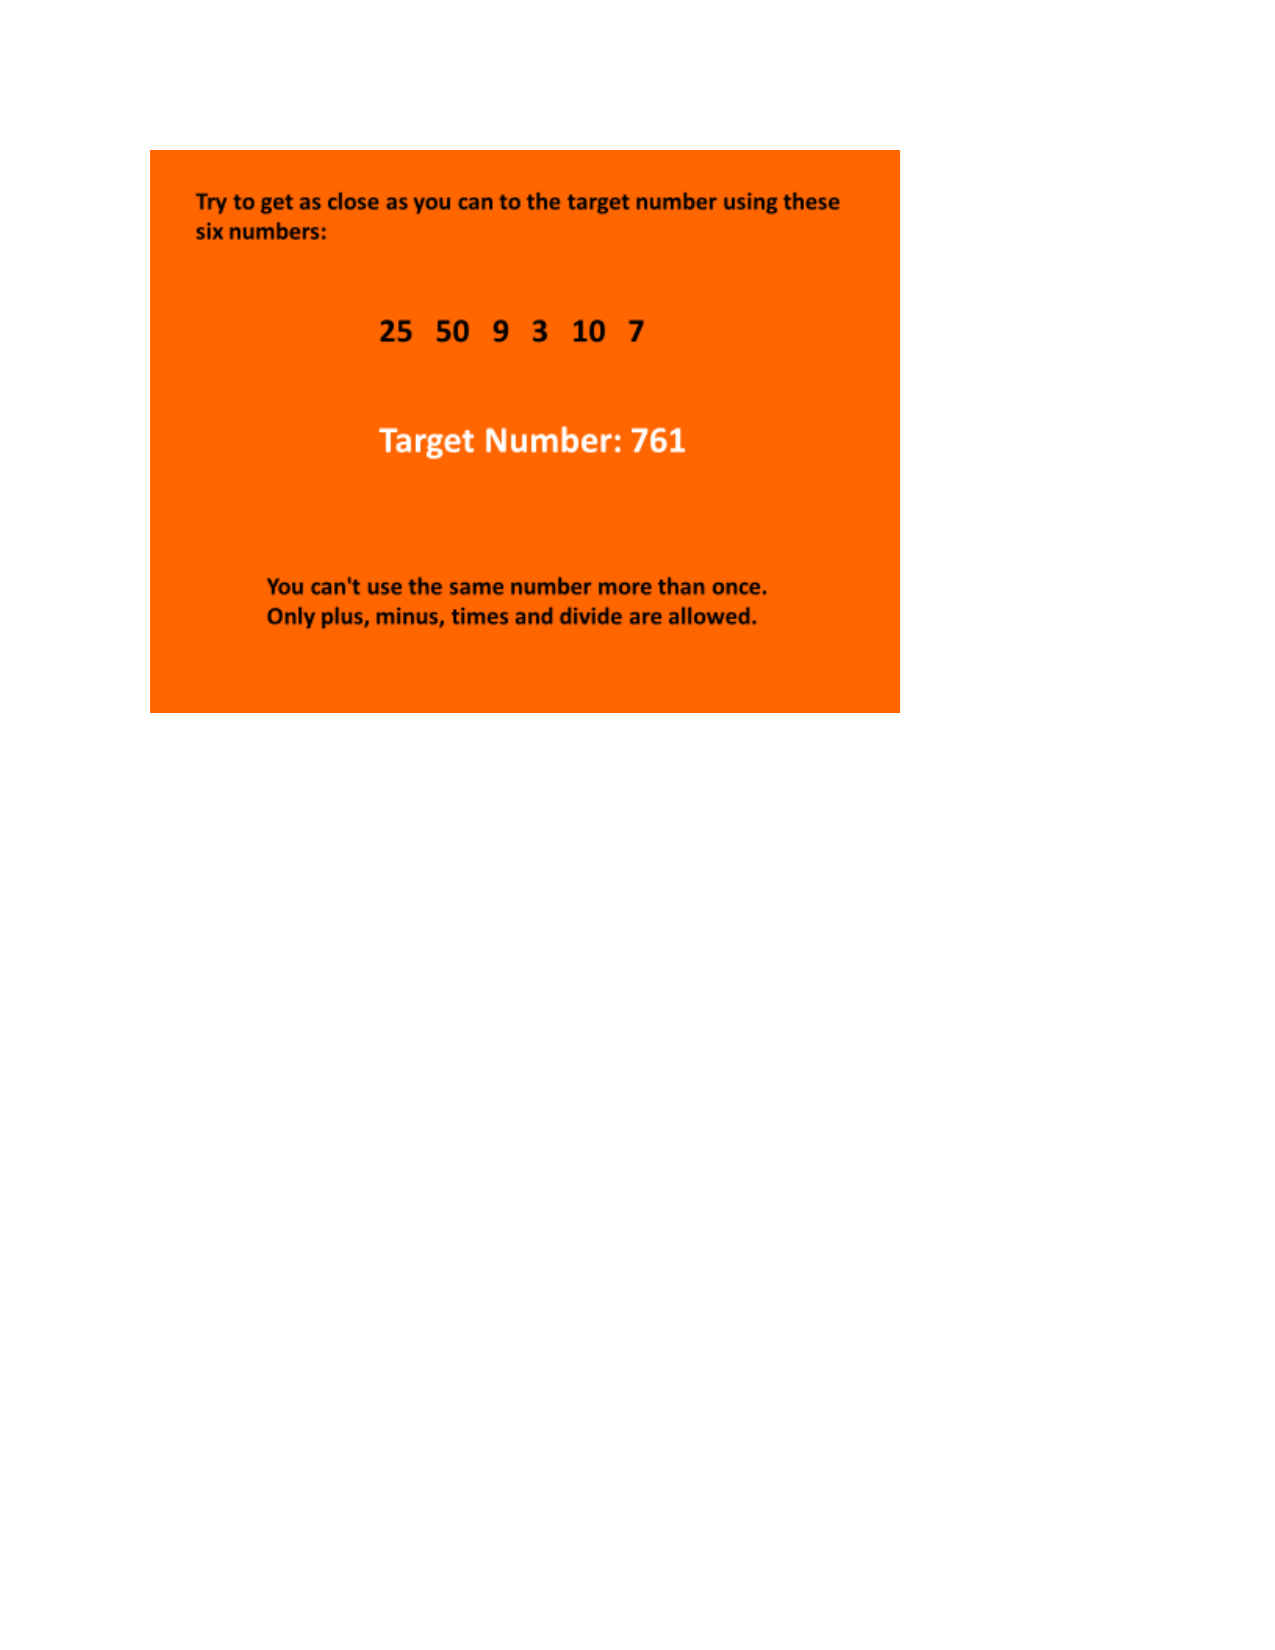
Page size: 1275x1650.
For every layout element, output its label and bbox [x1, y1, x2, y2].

picture [150, 150, 901, 713]
